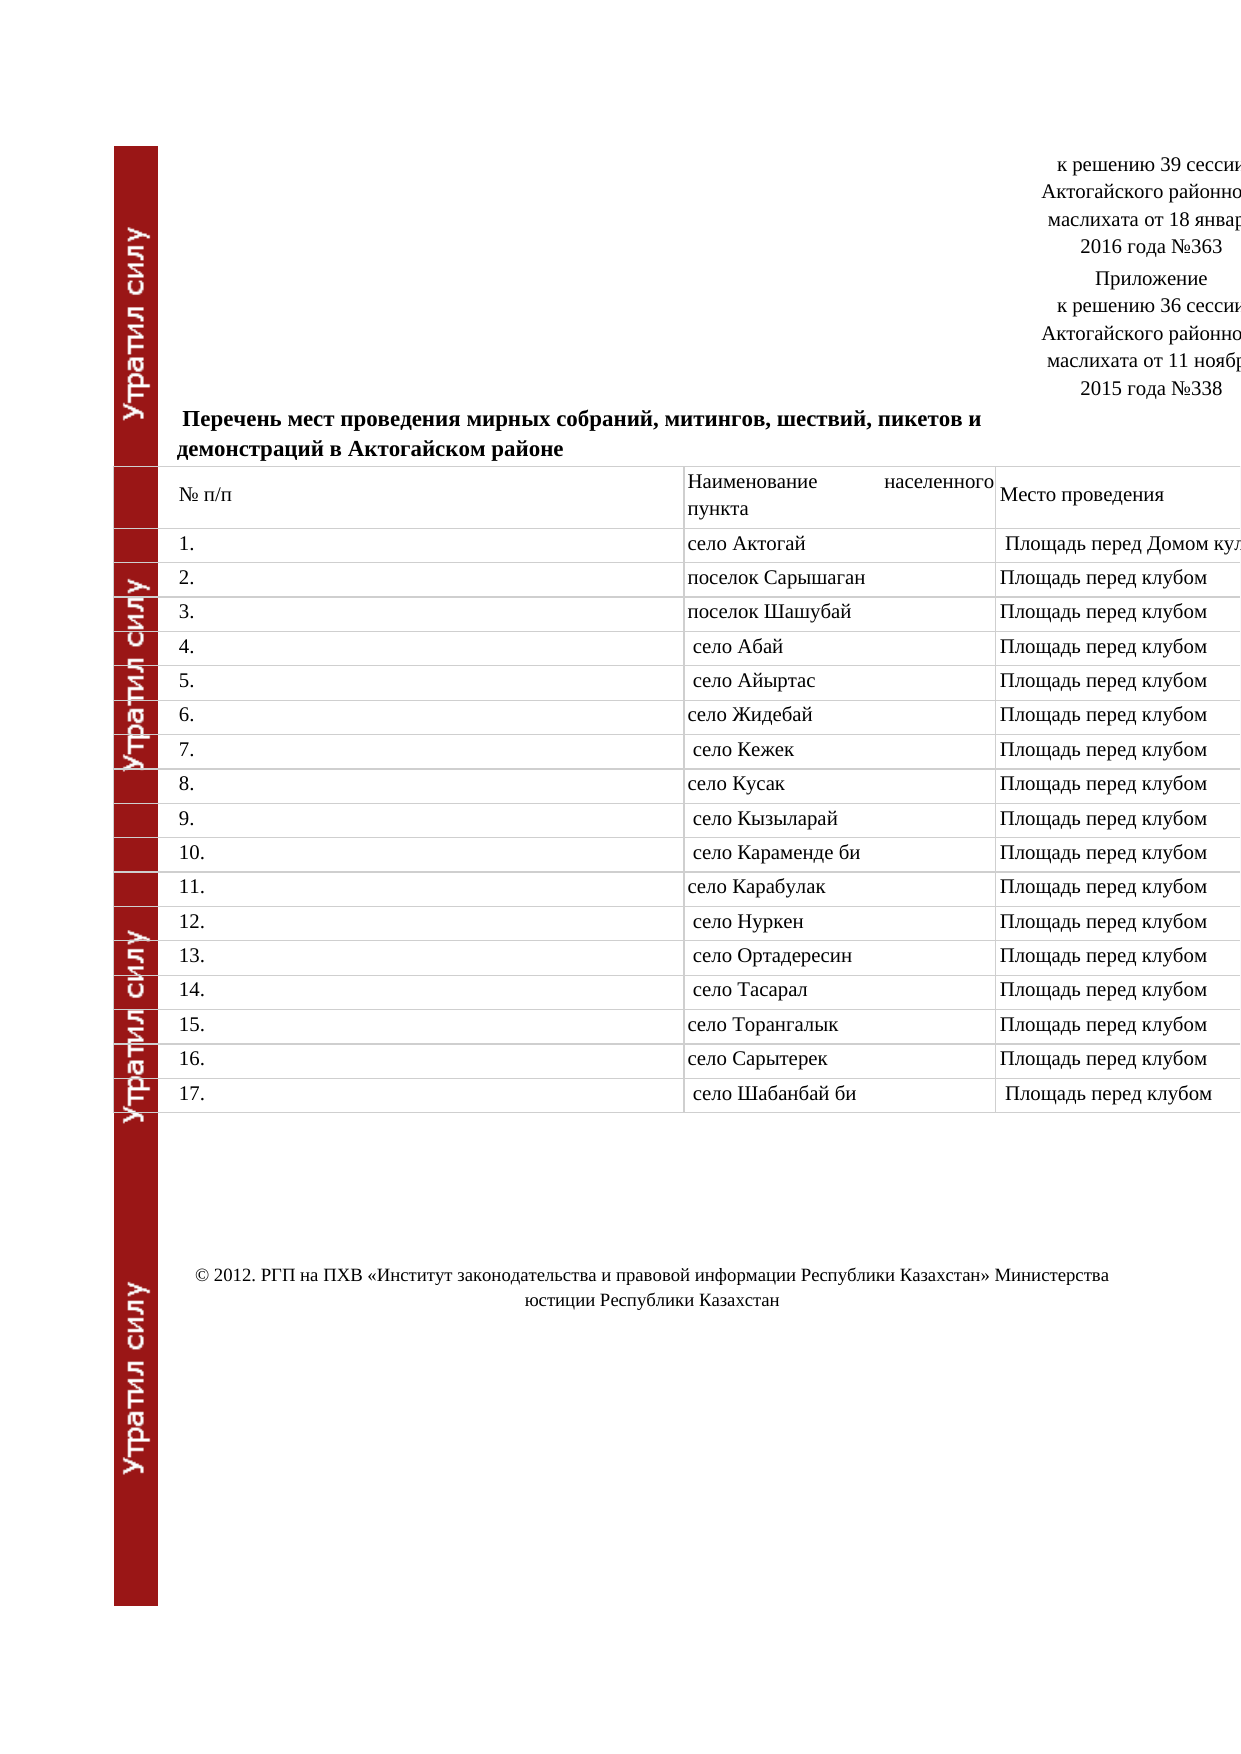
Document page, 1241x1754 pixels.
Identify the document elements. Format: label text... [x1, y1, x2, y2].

table_cell 15. [114, 1010, 683, 1043]
table_cell Площадь перед клубом [996, 976, 1240, 1009]
table_header Приложение к решению 39 сессии Актогайского районного маслихата от 18 января 2016 года №363 [912, 150, 1240, 264]
picture [114, 146, 158, 150]
table_cell 6. [114, 701, 683, 734]
table_cell Площадь перед клубом [996, 1045, 1240, 1078]
table_cell село Актогай [685, 529, 995, 562]
picture [114, 1311, 158, 1606]
table_cell [101, 264, 912, 405]
picture [114, 1113, 158, 1264]
table_cell село Шабанбай би [685, 1079, 995, 1112]
table_cell село Жидебай [685, 701, 995, 734]
table_header № п/п [114, 467, 683, 528]
table_cell Площадь перед клубом [996, 770, 1240, 803]
table_cell 17. [114, 1079, 683, 1112]
table_cell 11. [114, 873, 683, 906]
table_cell село Нуркен [685, 907, 995, 940]
table_cell село Тасарал [685, 976, 995, 1009]
table_cell село Абай [685, 632, 995, 665]
table_cell Площадь перед клубом [996, 666, 1240, 699]
table_cell 3. [114, 598, 683, 631]
table_cell село Караменде би [685, 838, 995, 871]
picture [114, 462, 158, 466]
text © 2012. РГП на ПХВ «Институт законодательства и правовой информации Республики Казахстан» Министерства юстиции Республики Казахстан [112, 1264, 1128, 1311]
table_cell 8. [114, 770, 683, 803]
table_cell 12. [114, 907, 683, 940]
table_cell поселок Шашубай [685, 598, 995, 631]
table_cell село Айыртас [685, 666, 995, 699]
text Перечень мест проведения мирных собраний, митингов, шествий, пикетов и демонстраций в Актогайском районе [112, 405, 1128, 462]
table_cell Площадь перед клубом [996, 1010, 1240, 1043]
table_cell 7. [114, 735, 683, 768]
table_cell Площадь перед клубом [996, 598, 1240, 631]
table_cell 2. [114, 563, 683, 596]
table_cell село Карабулак [685, 873, 995, 906]
table_cell Площадь перед клубом [996, 735, 1240, 768]
table_cell Площадь перед клубом [996, 873, 1240, 906]
table_cell село Сарытерек [685, 1045, 995, 1078]
table_cell 16. [114, 1045, 683, 1078]
table_cell Площадь перед клубом [996, 838, 1240, 871]
table_cell 13. [114, 941, 683, 974]
table_cell Площадь перед клубом [996, 907, 1240, 940]
table_cell село Торангалык [685, 1010, 995, 1043]
table_cell село Кежек [685, 735, 995, 768]
table_cell Приложение к решению 36 сессии Актогайского районного маслихата от 11 ноября 2015 года №338 [912, 264, 1240, 405]
table_cell 5. [114, 666, 683, 699]
table_cell 4. [114, 632, 683, 665]
table_cell 10. [114, 838, 683, 871]
table_header Место проведения [996, 467, 1240, 528]
table_cell село Ортадересин [685, 941, 995, 974]
table_header [101, 150, 912, 264]
table_cell Площадь перед клубом [996, 701, 1240, 734]
table_cell 9. [114, 804, 683, 837]
table_cell 1. [114, 529, 683, 562]
table_cell село Кусак [685, 770, 995, 803]
table_cell Площадь перед Домом культуры [996, 529, 1240, 562]
table_cell село Кызыларай [685, 804, 995, 837]
table_cell Площадь перед клубом [996, 1079, 1240, 1112]
table_cell Площадь перед клубом [996, 804, 1240, 837]
table_cell Площадь перед клубом [996, 941, 1240, 974]
table_cell 14. [114, 976, 683, 1009]
table_header Наименование населенного пункта [685, 467, 995, 528]
table_cell Площадь перед клубом [996, 632, 1240, 665]
table_cell Площадь перед клубом [996, 563, 1240, 596]
table_cell поселок Сарышаган [685, 563, 995, 596]
